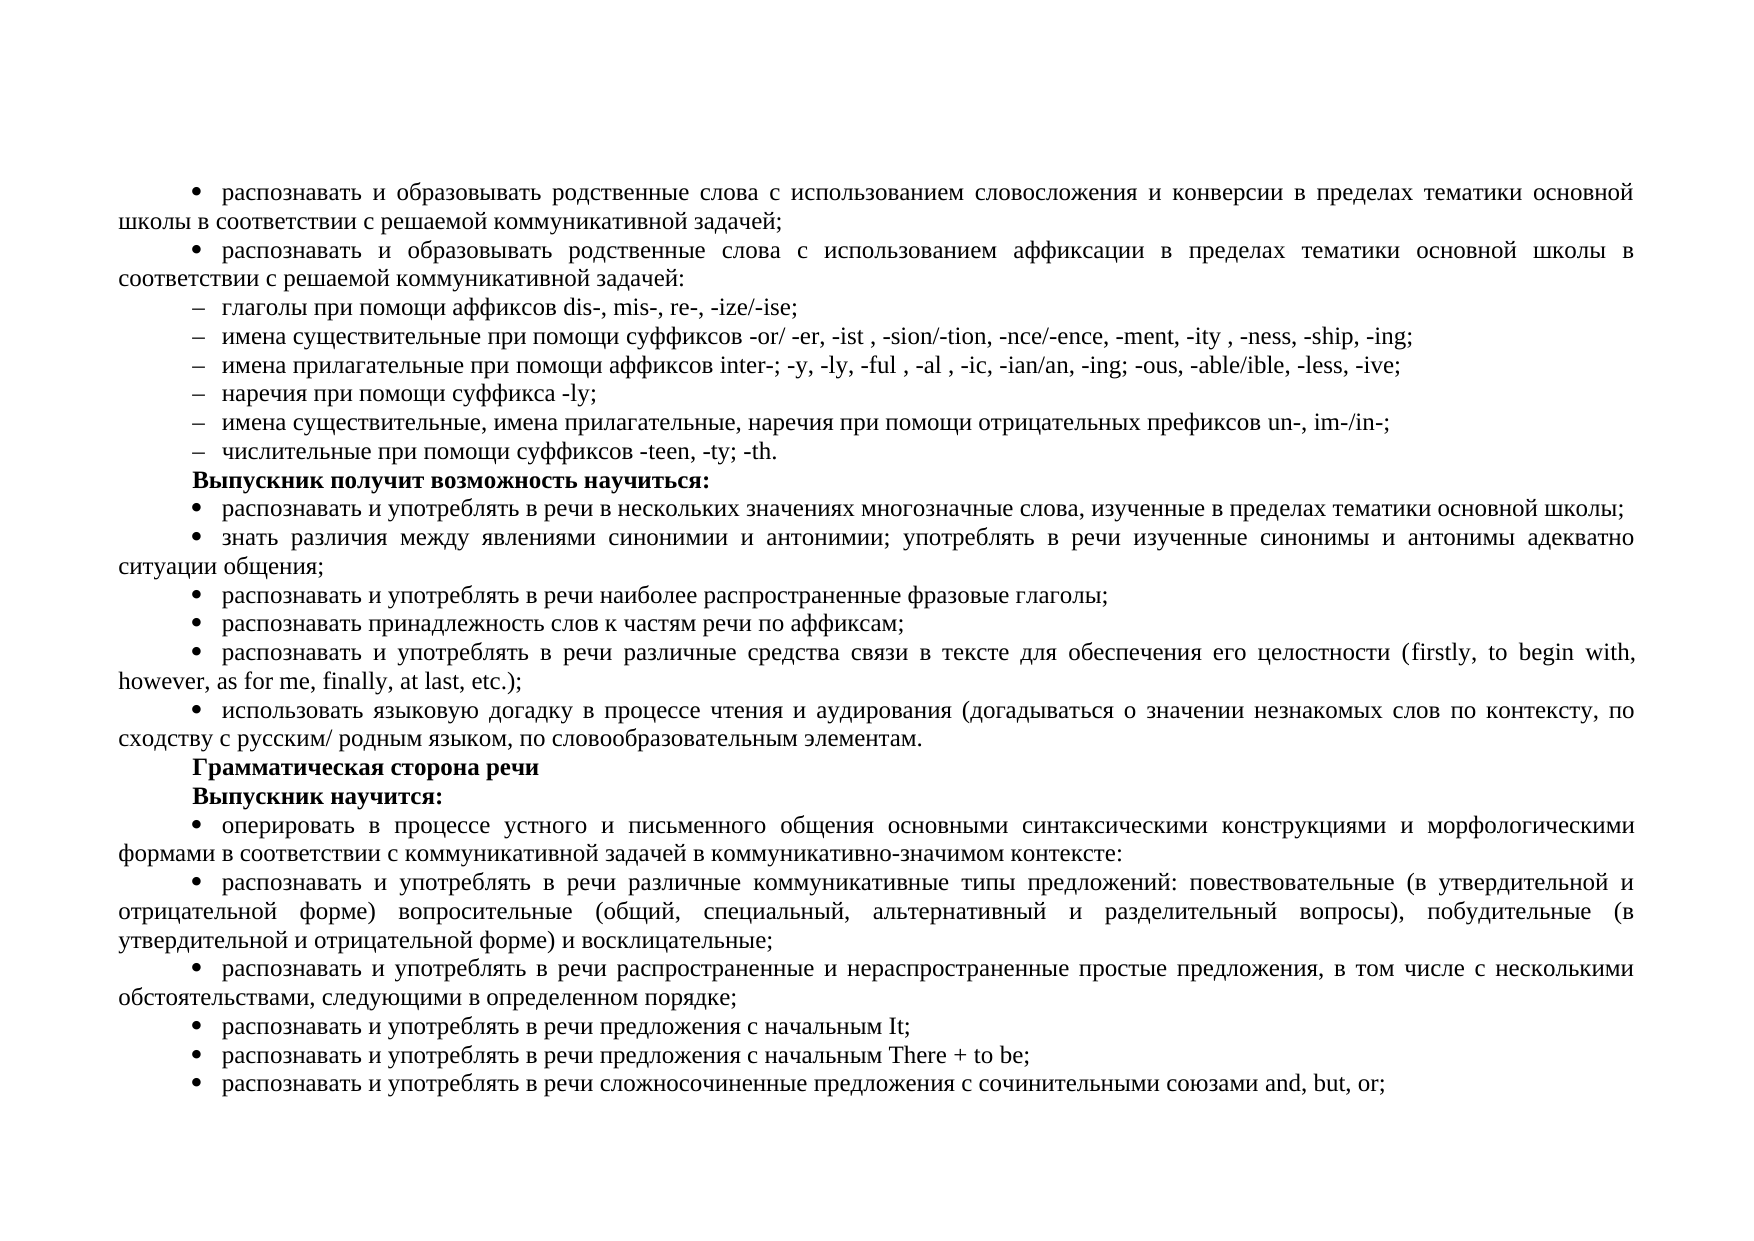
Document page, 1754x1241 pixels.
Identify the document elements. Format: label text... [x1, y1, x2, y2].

list распознавать и употреблять в речи наиболее распространенные фразовые глаголы; [118, 580, 1636, 608]
text Выпускник получит возможность научиться: [118, 465, 1636, 493]
list распознавать и употреблять в речи предложения с начальным There + to be; [118, 1040, 1636, 1068]
list распознавать и употреблять в речи сложносочиненные предложения с сочинительными союзами and, but, or; [118, 1068, 1636, 1097]
list имена существительные при помощи суффиксов -or/ -er, -ist , -sion/-tion, -nce/-ence, -ment, -ity , -ness, -ship, -ing; [118, 321, 1636, 350]
list имена прилагательные при помощи аффиксов inter-; -y, -ly, -ful , -al , -ic, -ian/an, -ing; -ous, -able/ible, -less, -ive; [118, 350, 1636, 378]
list наречия при помощи суффикса -ly; [118, 378, 1636, 407]
list распознавать и образовывать родственные слова с использованием аффиксации в пределах тематики основной школы в соответствии с решаемой коммуникативной задачей: [118, 235, 1636, 292]
list имена существительные, имена прилагательные, наречия при помощи отрицательных префиксов un-, im-/in-; [118, 407, 1636, 436]
list оперировать в процессе устного и письменного общения основными синтаксическими конструкциями и морфологическими формами в соответствии с коммуникативной задачей в коммуникативно-значимом контексте: [118, 810, 1636, 867]
list распознавать и употреблять в речи в нескольких значениях многозначные слова, изученные в пределах тематики основной школы; [118, 493, 1636, 522]
list использовать языковую догадку в процессе чтения и аудирования (догадываться о значении незнакомых слов по контексту, по сходству с русским/ родным языком, по словообразовательным элементам. [118, 695, 1636, 752]
list распознавать и употреблять в речи различные коммуникативные типы предложений: повествовательные (в утвердительной и отрицательной форме) вопросительные (общий, специальный, альтернативный и разделительный вопросы), побудительные (в утвердительной и отрицательной форме) и восклицательные; [118, 867, 1636, 953]
list числительные при помощи суффиксов -teen, -ty; -th. [118, 436, 1636, 465]
text Выпускник научится: [118, 781, 1636, 810]
text Грамматическая сторона речи [118, 752, 1636, 781]
list распознавать и употреблять в речи распространенные и нераспространенные простые предложения, в том числе с несколькими обстоятельствами, следующими в определенном порядке; [118, 953, 1636, 1011]
list знать различия между явлениями синонимии и антонимии; употреблять в речи изученные синонимы и антонимы адекватно ситуации общения; [118, 522, 1636, 580]
list глаголы при помощи аффиксов dis-, mis-, re-, -ize/-ise; [118, 292, 1636, 321]
list распознавать и употреблять в речи различные средства связи в тексте для обеспечения его целостности (firstly, to begin with, however, as for me, finally, at last, etc.); [118, 637, 1636, 695]
list распознавать и употреблять в речи предложения с начальным It; [118, 1011, 1636, 1040]
list распознавать принадлежность слов к частям речи по аффиксам; [118, 608, 1636, 637]
list распознавать и образовывать родственные слова с использованием словосложения и конверсии в пределах тематики основной школы в соответствии с решаемой коммуникативной задачей; [118, 177, 1636, 235]
